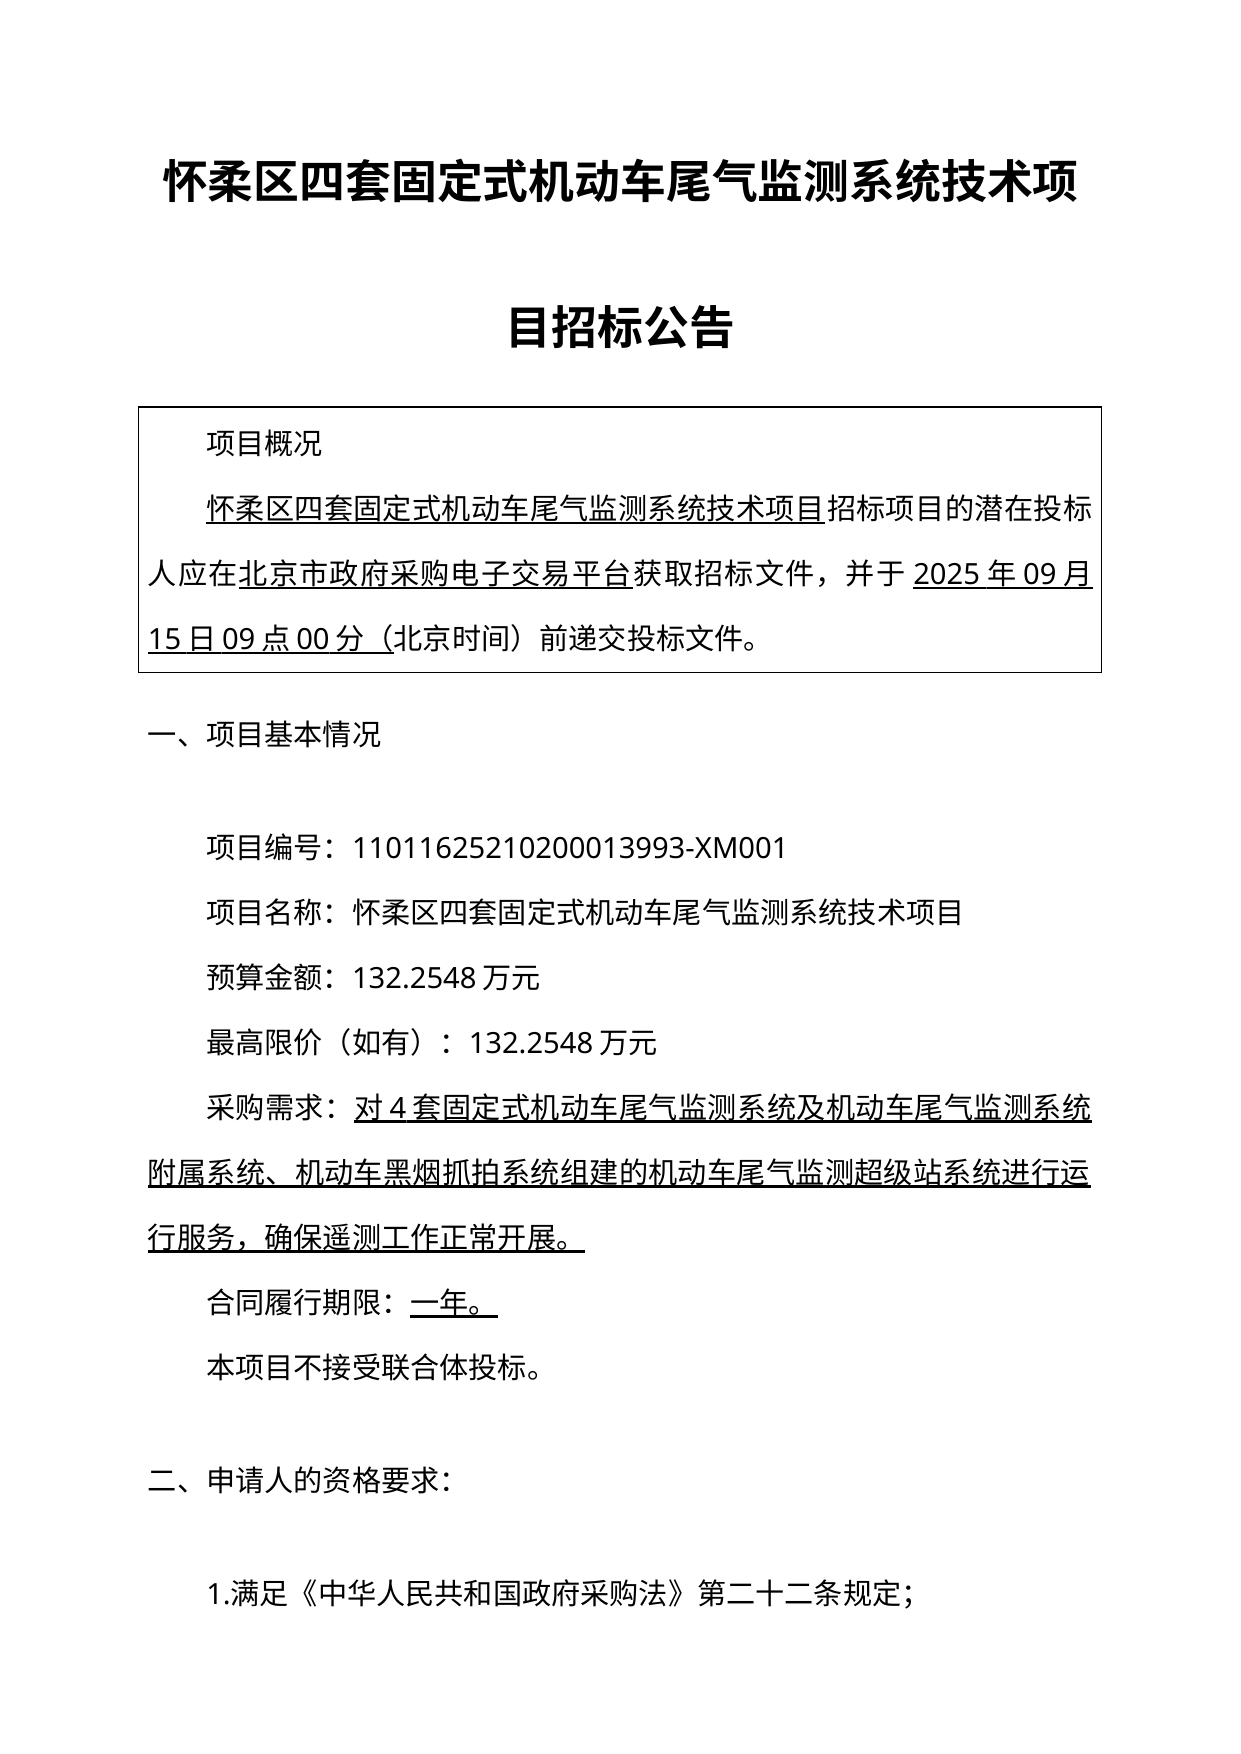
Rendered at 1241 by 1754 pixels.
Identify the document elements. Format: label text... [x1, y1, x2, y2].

text 项目编号：11011625210200013993-XM001 [148, 813, 1093, 878]
text 二、申请人的资格要求： [148, 1446, 1093, 1511]
text 本项目不接受联合体投标。 [148, 1333, 1093, 1398]
text 最高限价（如有）：132.2548万元 [148, 1008, 1093, 1073]
text 预算金额：132.2548万元 [148, 943, 1093, 1008]
text 怀柔区四套固定式机动车尾气监测系统技术项目招标公告 [148, 129, 1093, 373]
text 1.满足《中华人民共和国政府采购法》第二十二条规定； [148, 1559, 1093, 1624]
text 采购需求：对4套固定式机动车尾气监测系统及机动车尾气监测系统附属系统、机动车黑烟抓拍系统组建的机动车尾气监测超级站系统进行运行服务，确保遥测工作正常开展。 [148, 1073, 1093, 1268]
text 一、项目基本情况 [148, 700, 1093, 765]
text 怀柔区四套固定式机动车尾气监测系统技术项目招标项目的潜在投标人应在北京市政府采购电子交易平台获取招标文件，并于2025年09月15日09点00分（北京时间）前递交投标文件。 [139, 471, 1101, 672]
text 合同履行期限：一年。 [148, 1268, 1093, 1333]
text 项目名称：怀柔区四套固定式机动车尾气监测系统技术项目 [148, 878, 1093, 943]
text 项目概况 [139, 408, 1101, 471]
